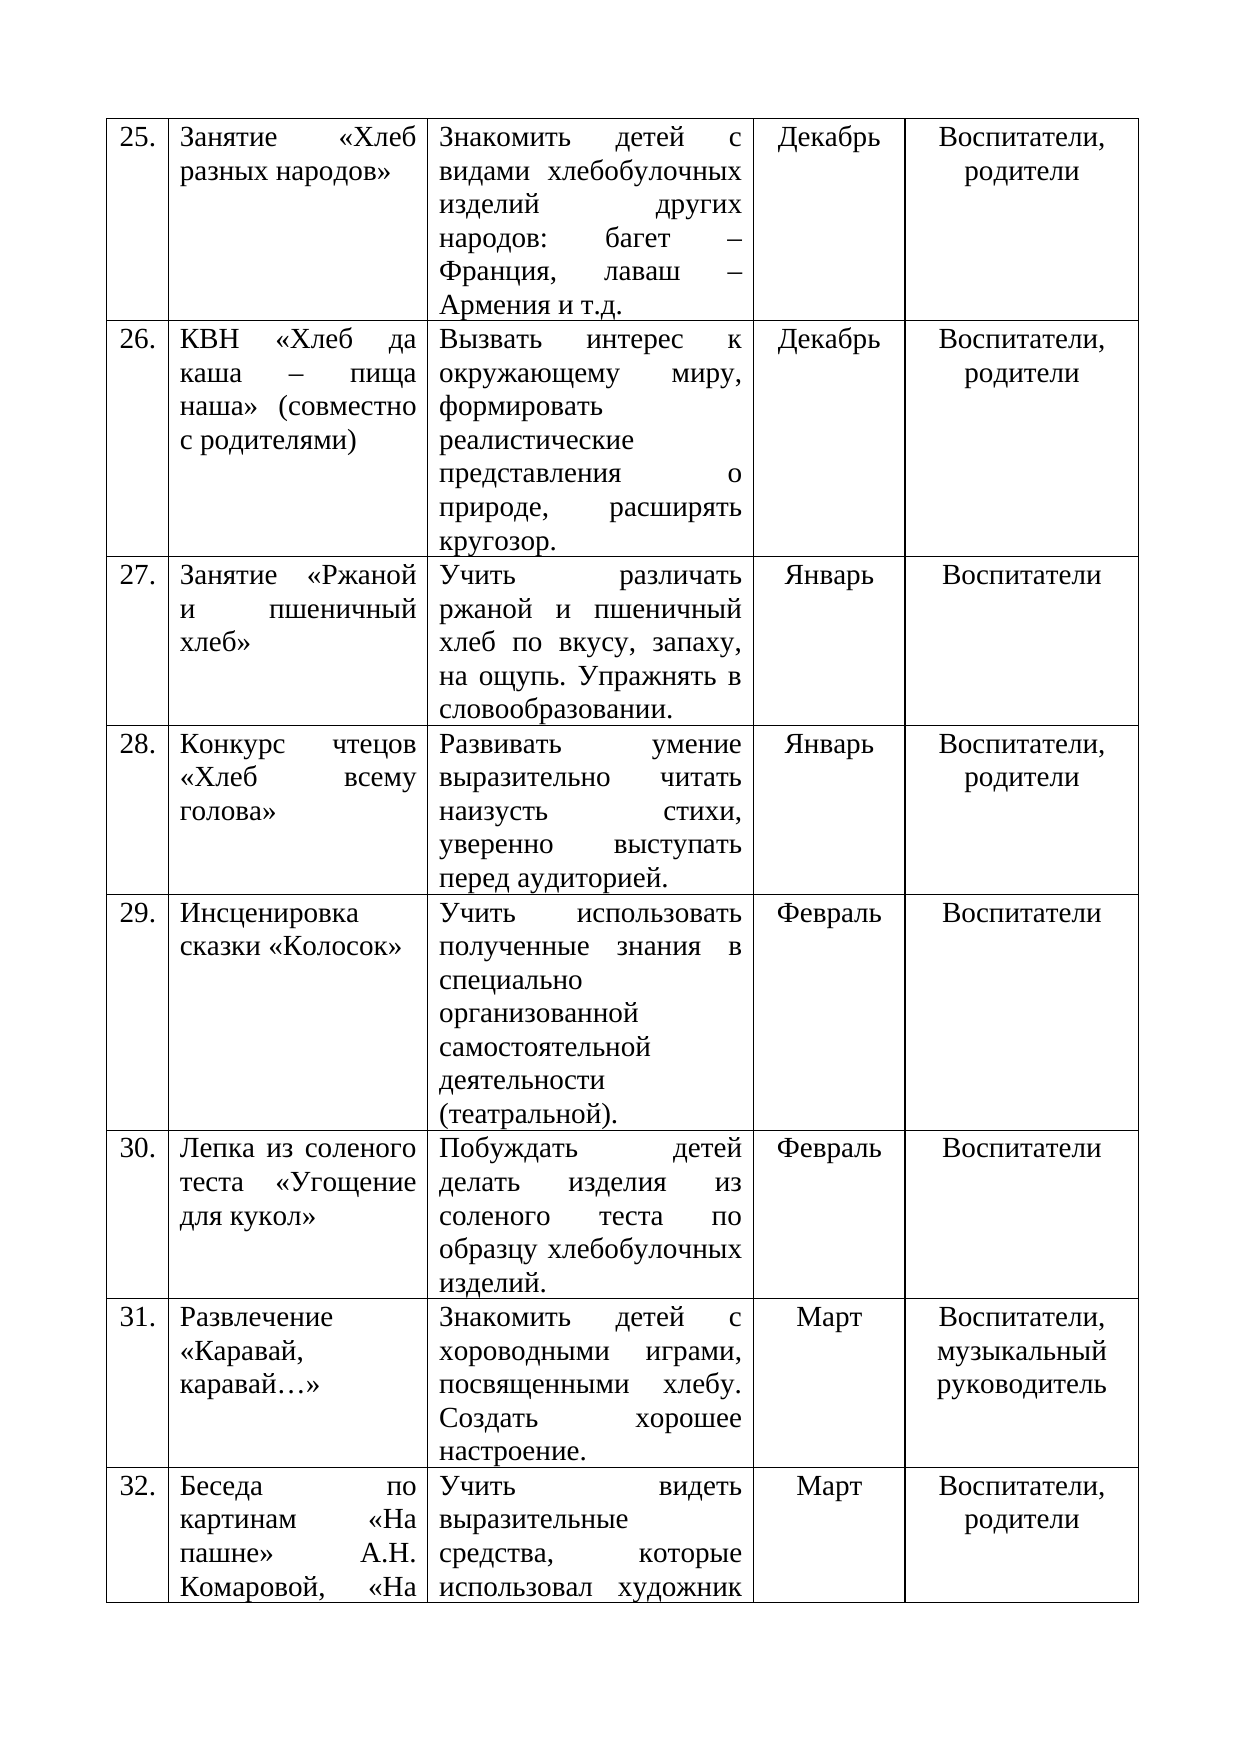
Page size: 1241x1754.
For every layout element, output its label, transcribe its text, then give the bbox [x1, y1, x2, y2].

table_cell 32. [107, 1468, 168, 1602]
table_cell Воспитатели, родители [906, 726, 1138, 894]
table_cell Учить различать ржаной и пшеничный хлеб по вкусу, запаху, на ощупь. Упражнять в словообразовании. [428, 557, 753, 725]
table_cell 25. [107, 119, 168, 320]
table_cell Воспитатели [906, 895, 1138, 1129]
table_cell Развивать умение выразительно читать наизусть стихи, уверенно выступать перед аудиторией. [428, 726, 753, 894]
table_cell Занятие «Ржаной и пшеничный хлеб» [169, 557, 427, 725]
table_cell 31. [107, 1299, 168, 1467]
table_cell Инсценировка сказки «Колосок» [169, 895, 427, 1129]
table_cell Занятие «Хлеб разных народов» [169, 119, 427, 320]
table_cell КВН «Хлеб да каша – пища наша» (совместно с родителями) [169, 321, 427, 556]
table_cell Побуждать детей делать изделия из соленого теста по образцу хлебобулочных изделий. [428, 1131, 753, 1298]
table_cell 28. [107, 726, 168, 894]
table_cell Знакомить детей с хороводными играми, посвященными хлебу. Создать хорошее настроение. [428, 1299, 753, 1467]
table_cell Знакомить детей с видами хлебобулочных изделий других народов: багет – Франция, лаваш – Армения и т.д. [428, 119, 753, 320]
table_cell Январь [754, 557, 904, 725]
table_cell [169, 1468, 427, 1602]
table_cell Конкурс чтецов «Хлеб всему голова» [169, 726, 427, 894]
table_cell Март [754, 1299, 904, 1467]
table_cell 26. [107, 321, 168, 556]
table_cell Воспитатели [906, 1131, 1138, 1298]
table_cell Воспитатели, родители [906, 119, 1138, 320]
table_cell Учить использовать полученные знания в специально организованной самостоятельной деятельности (театральной). [428, 895, 753, 1129]
table_cell Декабрь [754, 119, 904, 320]
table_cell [906, 1468, 1138, 1602]
table_cell Воспитатели, родители [906, 321, 1138, 556]
table_cell Февраль [754, 895, 904, 1129]
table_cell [428, 1468, 753, 1602]
table_cell 30. [107, 1131, 168, 1298]
table_cell Февраль [754, 1131, 904, 1298]
table_cell Лепка из соленого теста «Угощение для кукол» [169, 1131, 427, 1298]
table_cell Воспитатели, музыкальный руководитель [906, 1299, 1138, 1467]
table_cell Декабрь [754, 321, 904, 556]
table_cell Развлечение «Каравай, каравай…» [169, 1299, 427, 1467]
table_cell Март [754, 1468, 904, 1602]
table_cell 27. [107, 557, 168, 725]
table_cell Вызвать интерес к окружающему миру, формировать реалистические представления о природе, расширять кругозор. [428, 321, 753, 556]
table_cell Январь [754, 726, 904, 894]
table_cell 29. [107, 895, 168, 1129]
table_cell Воспитатели [906, 557, 1138, 725]
